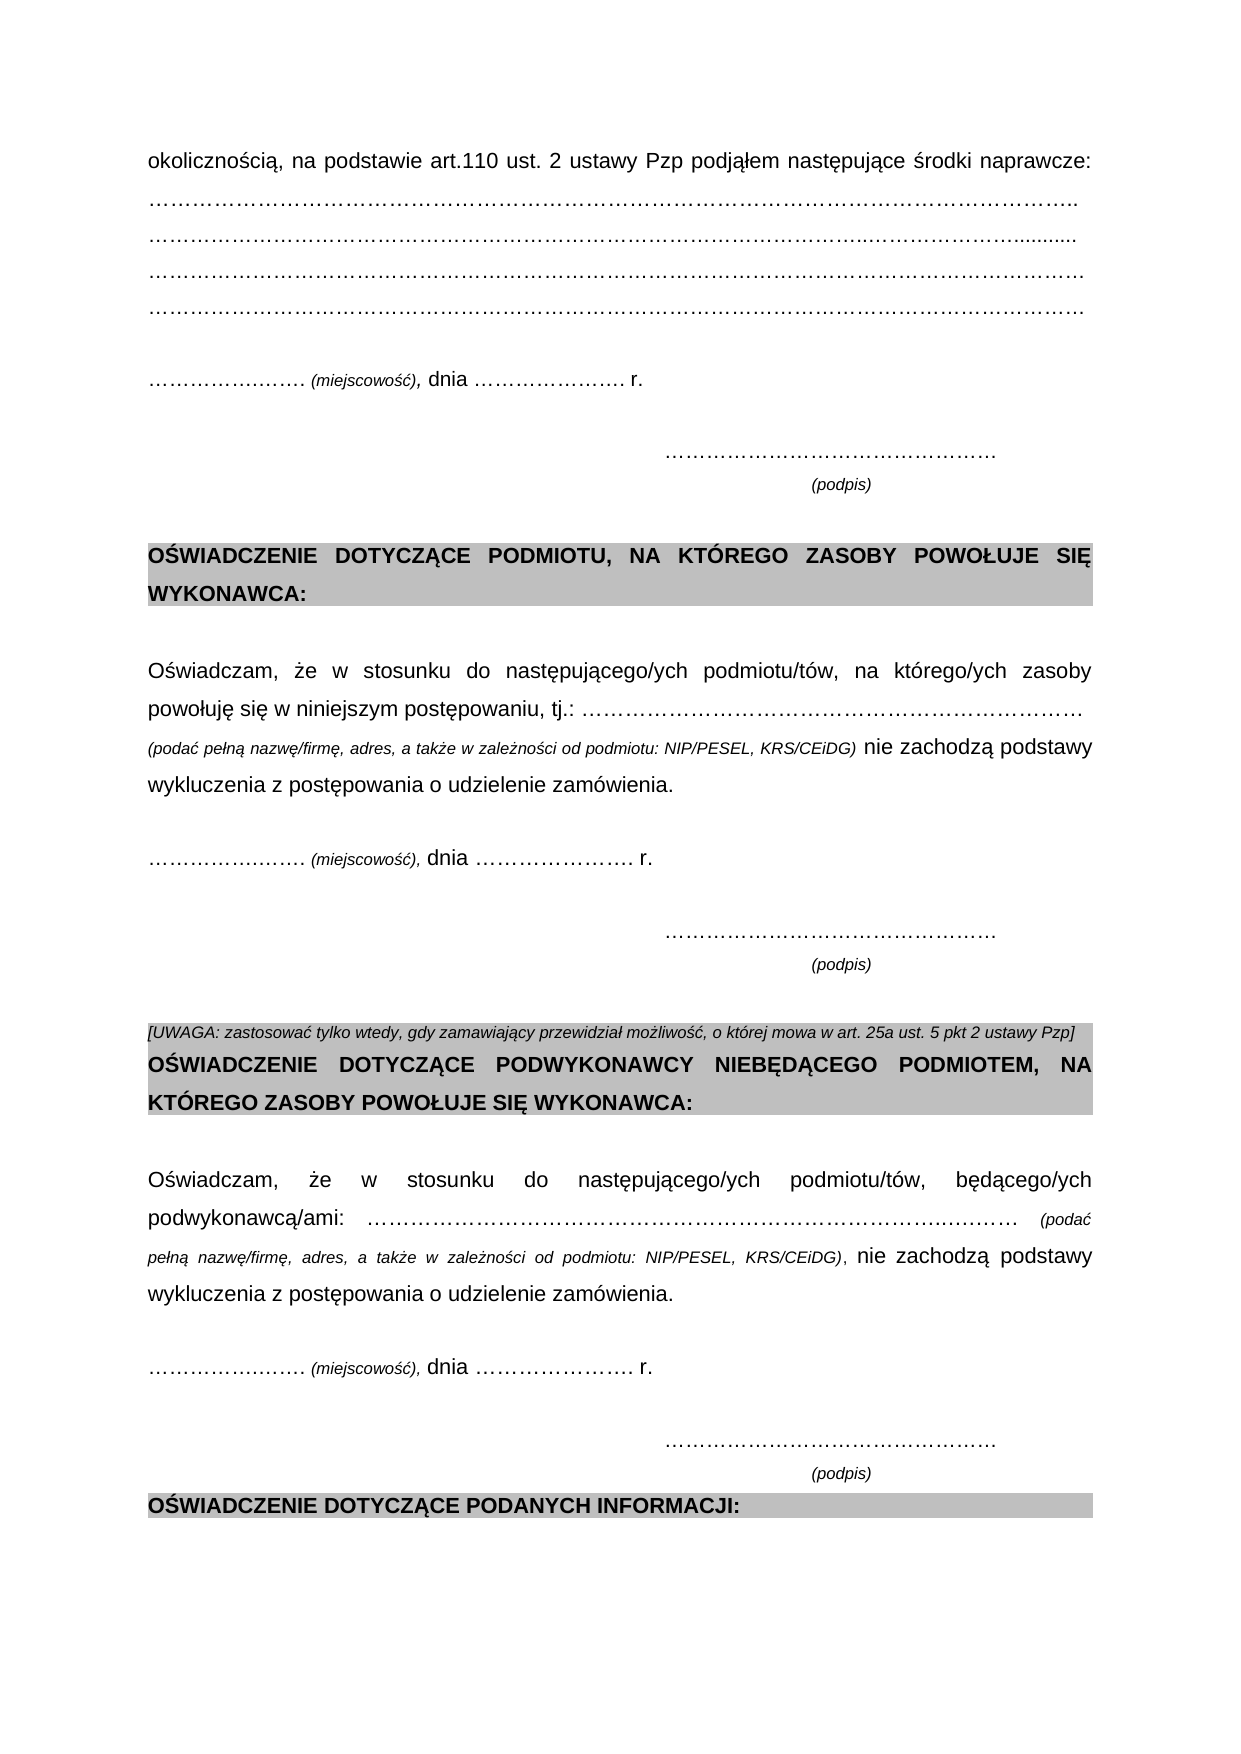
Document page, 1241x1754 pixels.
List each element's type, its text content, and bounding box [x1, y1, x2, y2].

text OŚWIADCZENIE DOTYCZĄCE PODANYCH INFORMACJI: [148, 1493, 1093, 1518]
text ………………………………………… [148, 919, 1093, 943]
text …………….……. (miejscowość), dnia …………………. r. [148, 845, 1093, 871]
text Oświadczam, że w stosunku do następującego/ych podmiotu/tów, na którego/ych zasoby powołuję się w niniejszym postępowaniu, tj.: …………………………………………………………… (podać pełną nazwę/firmę, adres, a także w zależności od podmiotu: NIP/PESEL, KRS/CEiDG) nie zachodzą podstawy wykluczenia z postępowania o udzielenie zamówienia. [148, 658, 1093, 797]
text (podpis) [738, 475, 1093, 494]
text ………………………………………… [148, 439, 1093, 463]
text (podpis) [738, 1464, 1093, 1483]
text OŚWIADCZENIE DOTYCZĄCE PODWYKONAWCY NIEBĘDĄCEGO PODMIOTEM, NA KTÓREGO ZASOBY POWOŁUJE SIĘ WYKONAWCA: [148, 1052, 1093, 1115]
text [UWAGA: zastosować tylko wtedy, gdy zamawiający przewidział możliwość, o której mowa w art. 25a ust. 5 pkt 2 ustawy Pzp] [148, 1023, 1093, 1042]
text ………………………………………… [148, 1428, 1093, 1452]
text …………….……. (miejscowość), dnia …………………. r. [148, 367, 1093, 391]
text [148, 148, 1093, 211]
text OŚWIADCZENIE DOTYCZĄCE PODMIOTU, NA KTÓREGO ZASOBY POWOŁUJE SIĘ WYKONAWCA: [148, 543, 1093, 606]
text …………………………………………………………………………………………..…………………...........……………………………………………………………………………………………………………………………………………………………………………………………………………………………………………… [148, 223, 1093, 319]
text (podpis) [738, 955, 1093, 974]
text Oświadczam, że w stosunku do następującego/ych podmiotu/tów, będącego/ych podwykonawcą/ami: ……………………………………………………………………..….…… (podać pełną nazwę/firmę, adres, a także w zależności od podmiotu: NIP/PESEL, KRS/CEiDG), nie zachodzą podstawy wykluczenia z postępowania o udzielenie zamówienia. [148, 1167, 1093, 1306]
text …………….……. (miejscowość), dnia …………………. r. [148, 1354, 1093, 1379]
